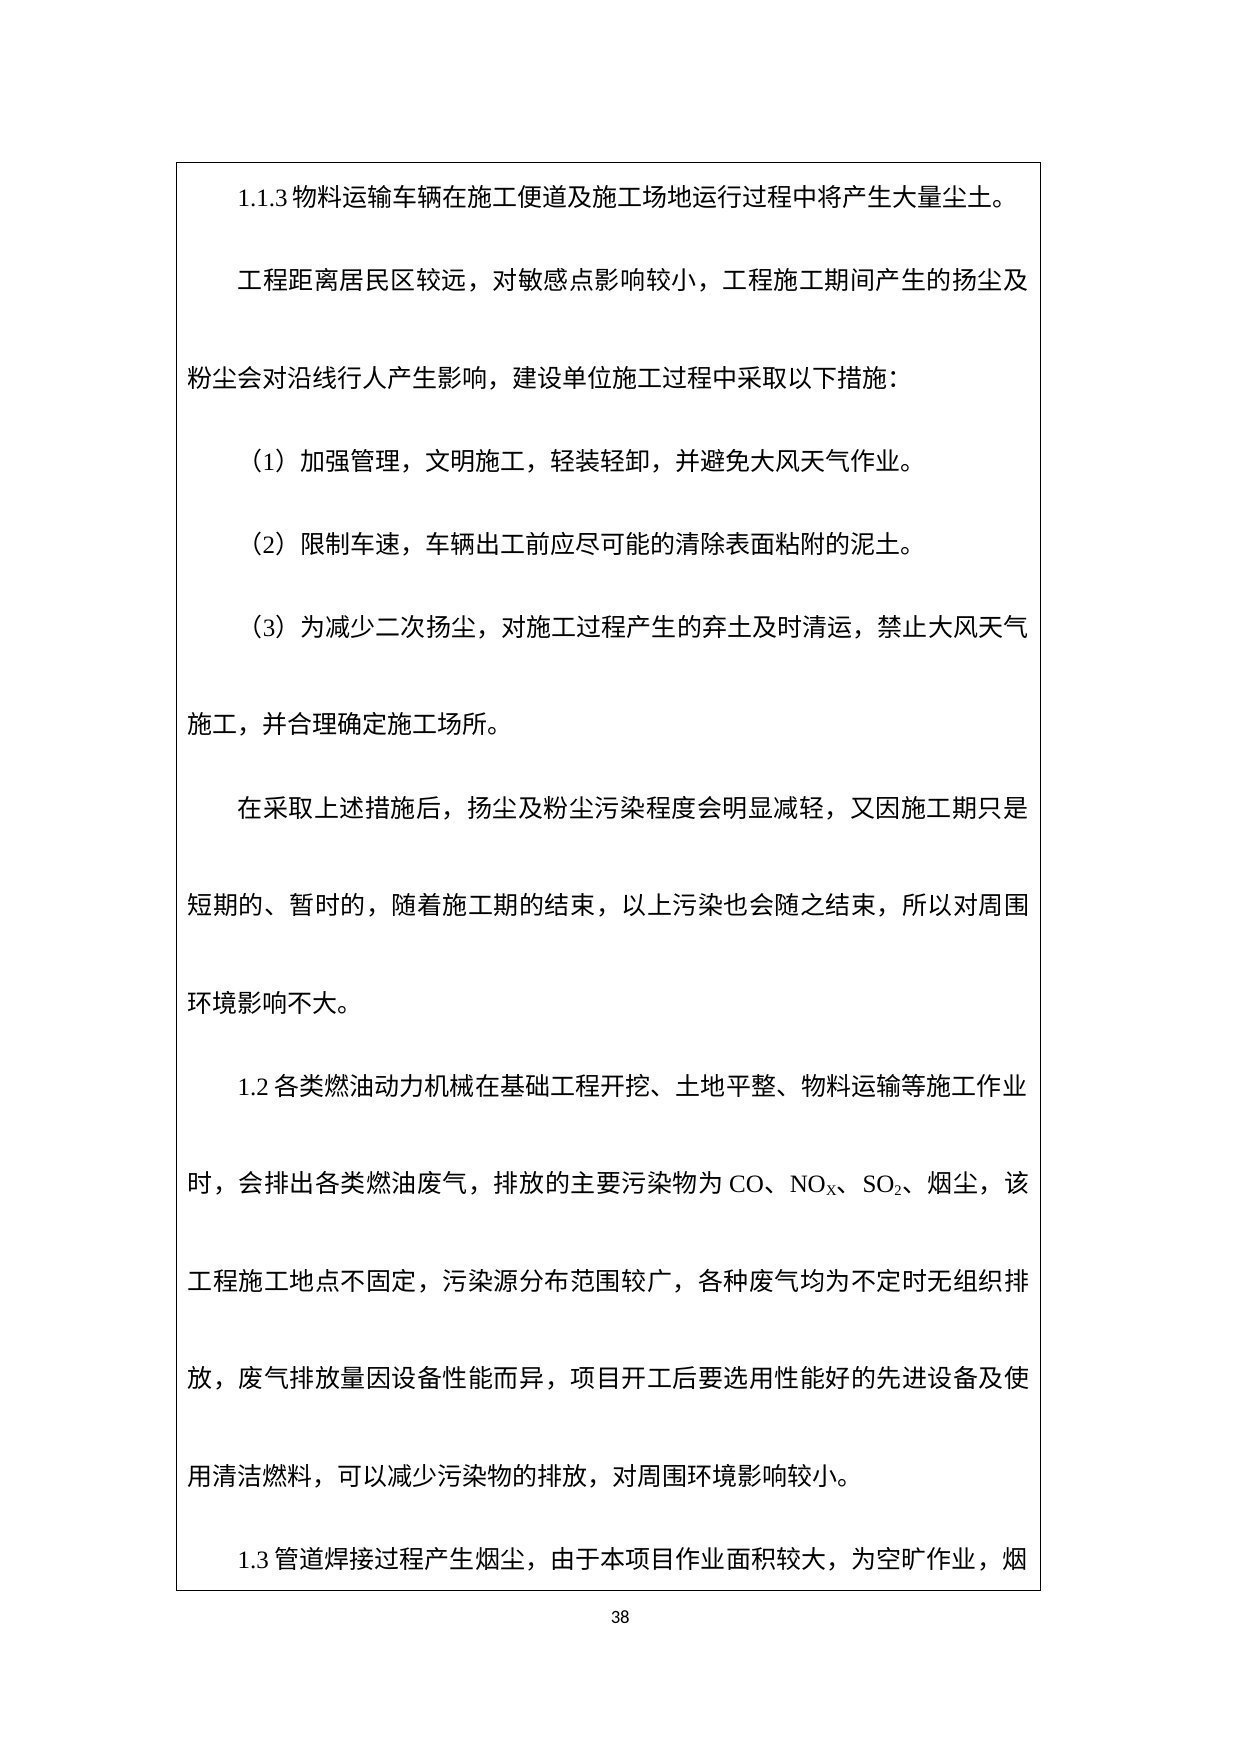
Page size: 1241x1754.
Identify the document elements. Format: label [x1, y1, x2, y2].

table_header [177, 163, 1040, 1590]
